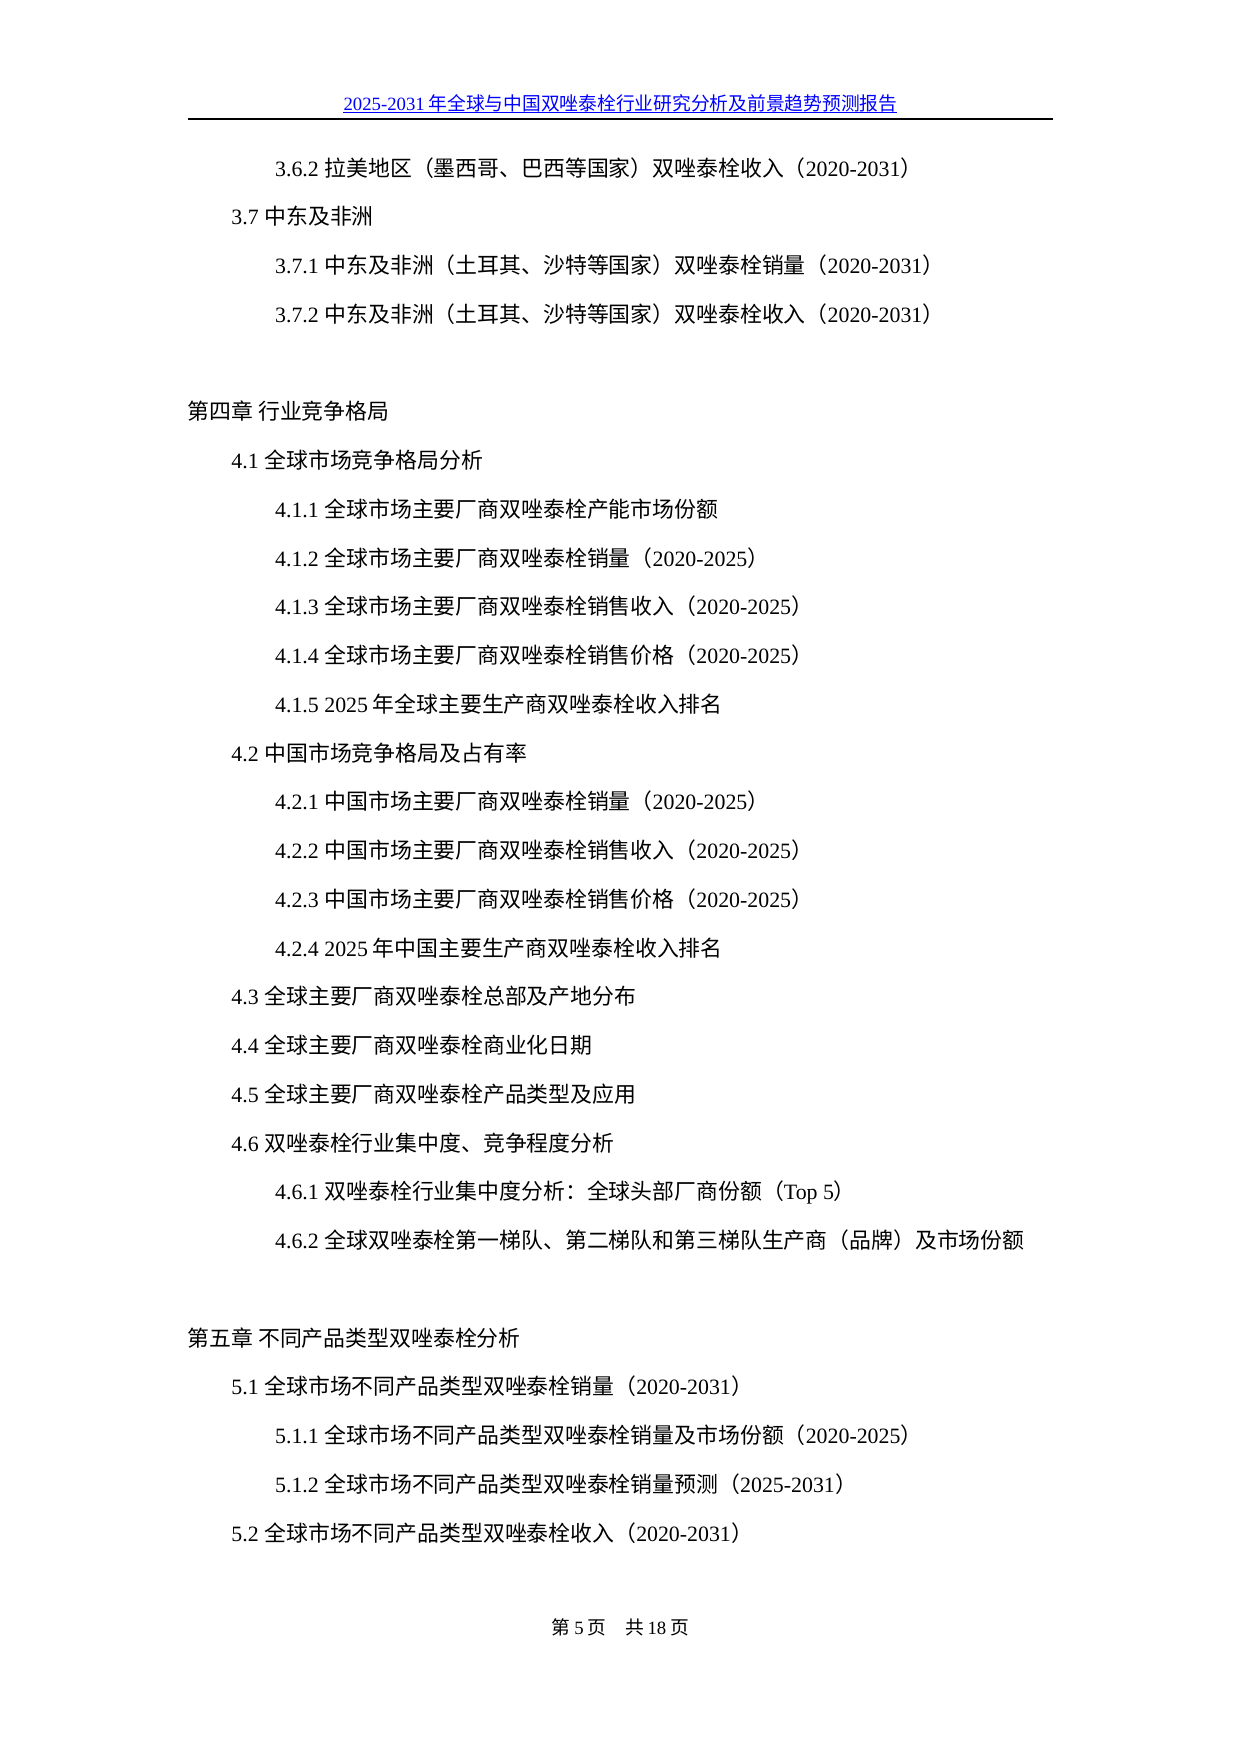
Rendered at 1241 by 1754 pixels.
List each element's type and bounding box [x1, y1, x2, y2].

text [187, 150, 1053, 1548]
